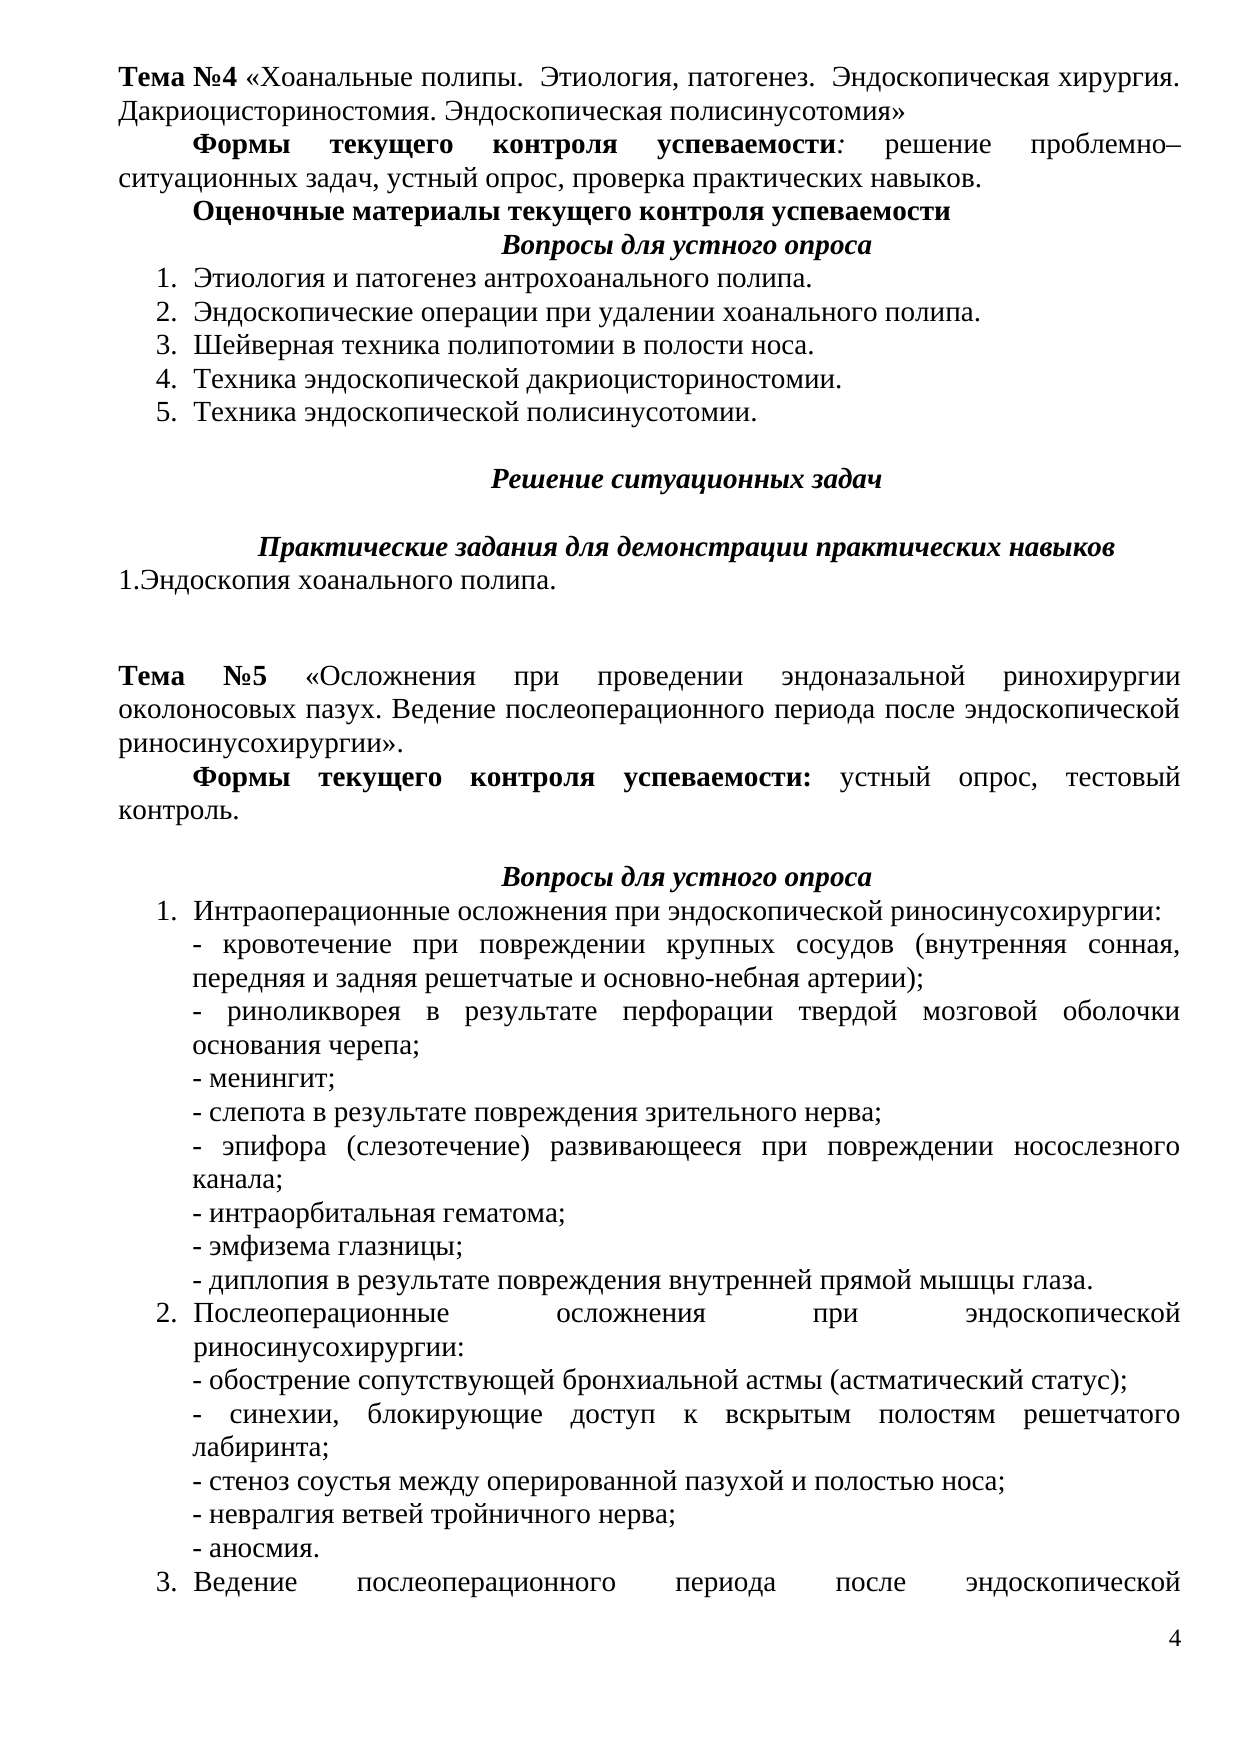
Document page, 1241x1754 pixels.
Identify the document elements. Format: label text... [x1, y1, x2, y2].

text - кровотечение при повреждении крупных сосудов (внутренняя сонная, передняя и задняя решетчатые и основно-небная артерии); [192, 926, 1181, 993]
text Тема № «Хоанальные полипы. Этиология, патогенез. Эндоскопическая хирургия. Дакриоцисториностомия. Эндоскопическая полисинусотомия» [118, 59, 1181, 126]
list Шейверная техника полипотомии в полости носа. [156, 327, 1181, 361]
text - аносмия. [192, 1530, 1181, 1564]
text - стеноз соустья между оперированной пазухой и полостью носа; [192, 1463, 1181, 1497]
list Техника эндоскопической дакриоцисториностомии. [156, 361, 1181, 394]
text Решение ситуационных задач [118, 462, 1181, 495]
list Интраоперационные осложнения при эндоскопической риносинусохирургии: [156, 893, 1181, 926]
text - эмфизема глазницы; [192, 1228, 1181, 1262]
text - невралгия ветвей тройничного нерва; [192, 1497, 1181, 1530]
text 1.Эндоскопия хоанального полипа. [118, 562, 1181, 596]
text Формы текущего контроля успеваемости: решение проблемно–ситуационных задач, устный опрос, проверка практических навыков. [118, 126, 1181, 193]
list Эндоскопические операции при удалении хоанального полипа. [156, 294, 1181, 327]
text Формы текущего контроля успеваемости: устный опрос, тестовый контроль. [118, 759, 1181, 826]
text Вопросы для устного опроса [118, 227, 1181, 260]
text - менингит; [192, 1061, 1181, 1094]
text - диплопия в результате повреждения внутренней прямой мышцы глаза. [192, 1262, 1181, 1295]
text Тема № «Осложнения при проведении эндоназальной ринохирургии околоносовых пазух. Ведение послеоперационного периода после эндоскопической риносинусохирургии». [118, 658, 1181, 759]
list Этиология и патогенез антрохоанального полипа. [156, 260, 1181, 294]
list Техника эндоскопической полисинусотомии. [156, 394, 1181, 428]
text - слепота в результате повреждения зрительного нерва; [192, 1094, 1181, 1128]
text - синехии, блокирующие доступ к вскрытым полостям решетчатого лабиринта; [192, 1396, 1181, 1463]
text Практические задания для демонстрации практических навыков [118, 529, 1181, 562]
text - эпифора (слезотечение) развивающееся при повреждении носослезного канала; [192, 1128, 1181, 1195]
text - интраорбитальная гематома; [192, 1195, 1181, 1228]
text Оценочные материалы текущего контроля успеваемости [118, 193, 1181, 227]
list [156, 1564, 1181, 1597]
text Вопросы для устного опроса [118, 859, 1181, 893]
text - обострение сопутствующей бронхиальной астмы (астматический статус); [192, 1362, 1181, 1396]
list Послеоперационные осложнения при эндоскопической риносинусохирургии: [156, 1295, 1181, 1362]
text - риноликворея в результате перфорации твердой мозговой оболочки основания черепа; [192, 993, 1181, 1061]
